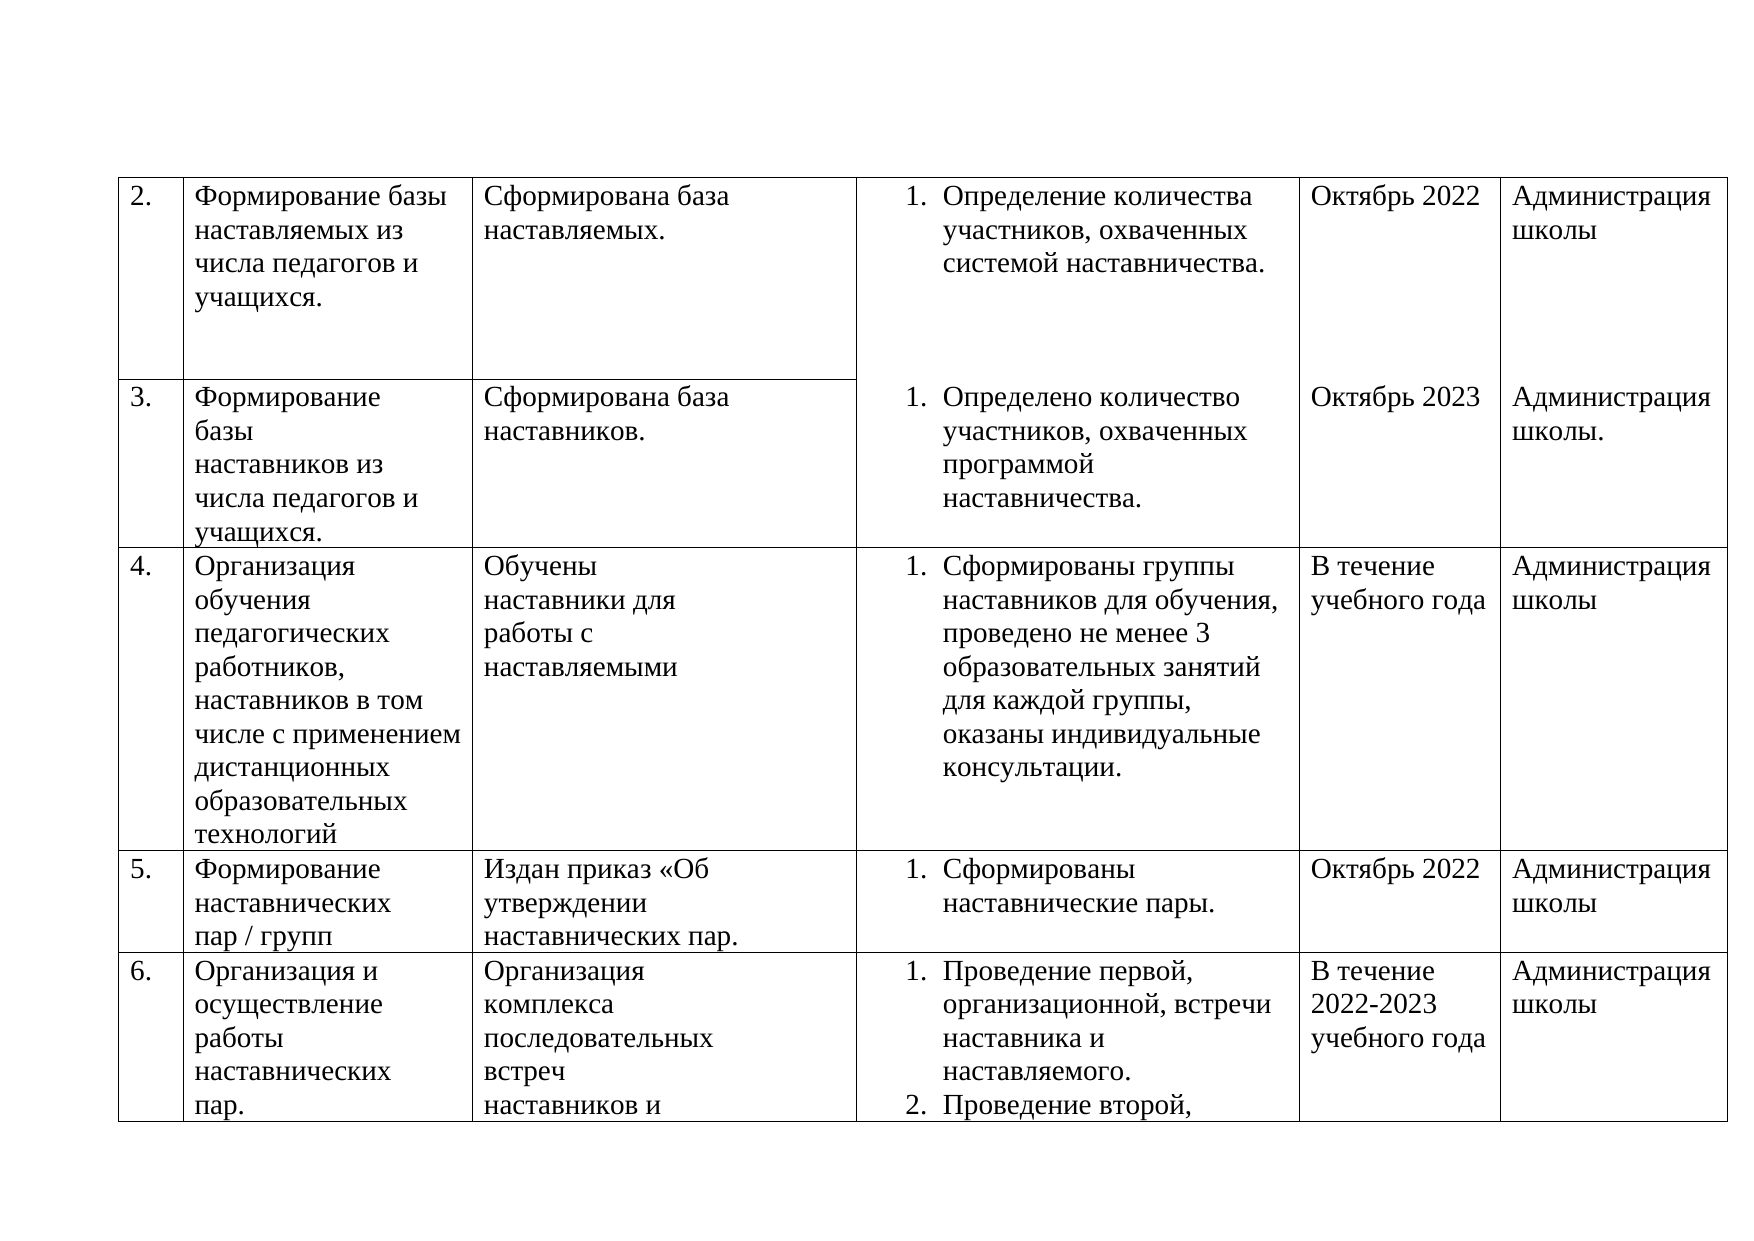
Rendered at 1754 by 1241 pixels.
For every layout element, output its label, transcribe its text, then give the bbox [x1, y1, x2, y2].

table_cell Октябрь 2022 [1300, 851, 1500, 952]
table_cell Формирование наставнических пар / групп [184, 851, 472, 952]
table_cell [184, 953, 472, 1121]
table_cell В течение учебного года [1300, 548, 1500, 850]
table_cell Администрация школы [1501, 851, 1727, 952]
table_cell Администрация школы [1501, 548, 1727, 850]
table_cell Формирование базы наставников из числа педагогов и учащихся. [184, 380, 472, 547]
table_cell Сформированы группы наставников для обучения, проведено не менее 3 образовательных занятий для каждой группы, оказаны индивидуальные консультации. [857, 548, 1299, 850]
table_cell Сформированы наставнические пары. [857, 851, 1299, 952]
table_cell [1300, 953, 1500, 1121]
table_cell Сформирована база наставников. [473, 380, 856, 547]
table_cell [473, 953, 856, 1121]
table_cell Организация обучения педагогических работников, наставников в том числе с применением дистанционных образовательных технологий [184, 548, 472, 850]
table_cell Определение количества участников, охваченных системой наставничества. Определено количество участников, охваченных программой наставничества. [857, 178, 1299, 547]
table_cell Издан приказ «Об утверждении наставнических пар. [473, 851, 856, 952]
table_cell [857, 953, 1299, 1121]
table_cell Сформирована база наставляемых. [473, 178, 856, 378]
table_cell Обучены наставники для работы с наставляемыми [473, 548, 856, 850]
table_cell 4. [119, 548, 183, 850]
table_cell Администрация школы [1501, 953, 1727, 1121]
table_cell Администрация школы Администрация школы. [1501, 178, 1727, 547]
table_cell 2. [119, 178, 183, 378]
table_cell Формирование базы наставляемых из числа педагогов и учащихся. [184, 178, 472, 378]
table_cell 3. [119, 380, 183, 547]
table_cell Октябрь 2022 Октябрь 2023 [1300, 178, 1500, 547]
table_cell 5. [119, 851, 183, 952]
table_cell 6. [119, 953, 183, 1121]
